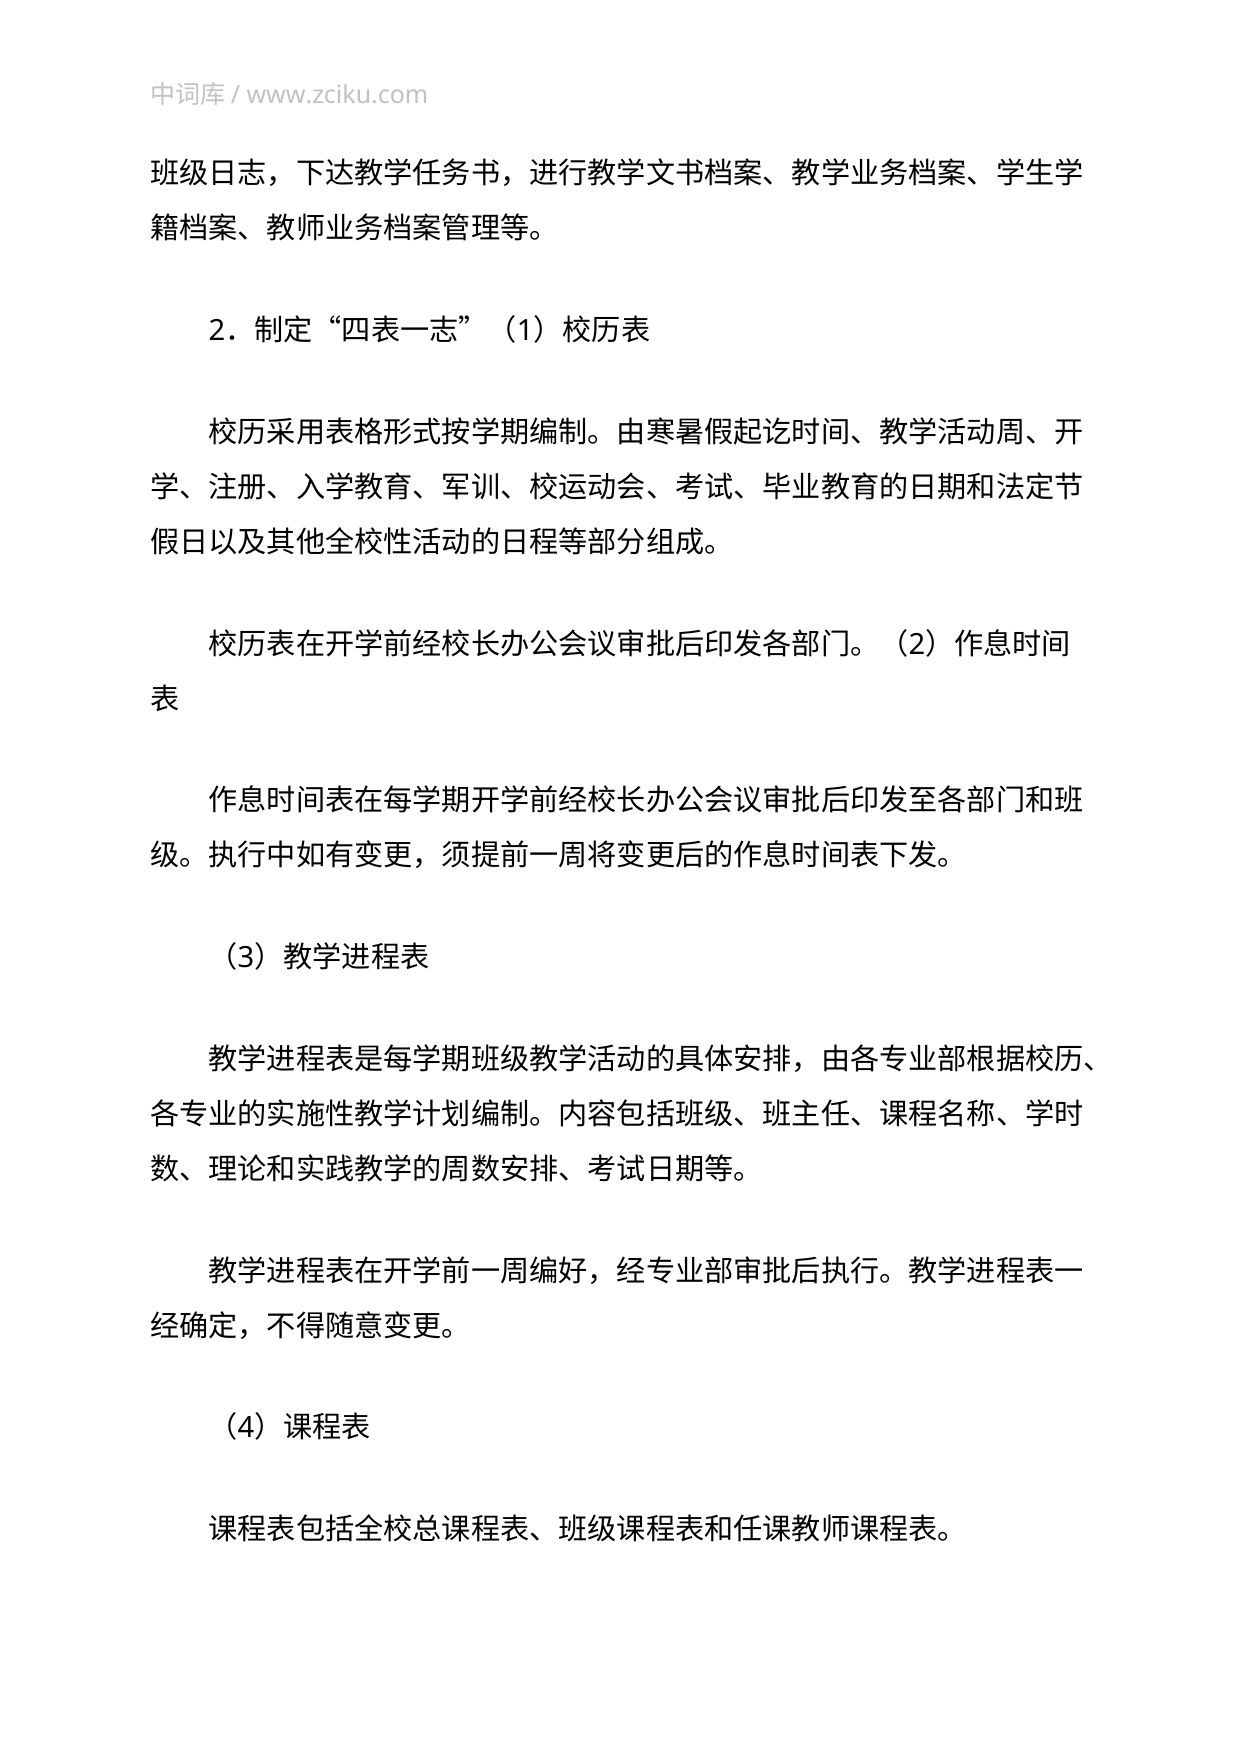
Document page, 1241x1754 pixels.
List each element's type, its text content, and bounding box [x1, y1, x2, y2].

text 2．制定“四表一志”（1）校历表 [150, 307, 1090, 349]
text 校历采用表格形式按学期编制。由寒暑假起讫时间、教学活动周、开学、注册、入学教育、军训、校运动会、考试、毕业教育的日期和法定节假日以及其他全校性活动的日程等部分组成。 [150, 409, 1090, 561]
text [150, 150, 1090, 247]
text 课程表包括全校总课程表、班级课程表和任课教师课程表。 [150, 1506, 1090, 1548]
text 教学进程表在开学前一周编好，经专业部审批后执行。教学进程表一经确定，不得随意变更。 [150, 1247, 1090, 1344]
text 作息时间表在每学期开学前经校长办公会议审批后印发至各部门和班级。执行中如有变更，须提前一周将变更后的作息时间表下发。 [150, 777, 1090, 874]
text 教学进程表是每学期班级教学活动的具体安排，由各专业部根据校历、各专业的实施性教学计划编制。内容包括班级、班主任、课程名称、学时数、理论和实践教学的周数安排、考试日期等。 [150, 1036, 1090, 1188]
text （3）教学进程表 [150, 934, 1090, 976]
text 校历表在开学前经校长办公会议审批后印发各部门。（2）作息时间表 [150, 620, 1090, 717]
text （4）课程表 [150, 1404, 1090, 1446]
